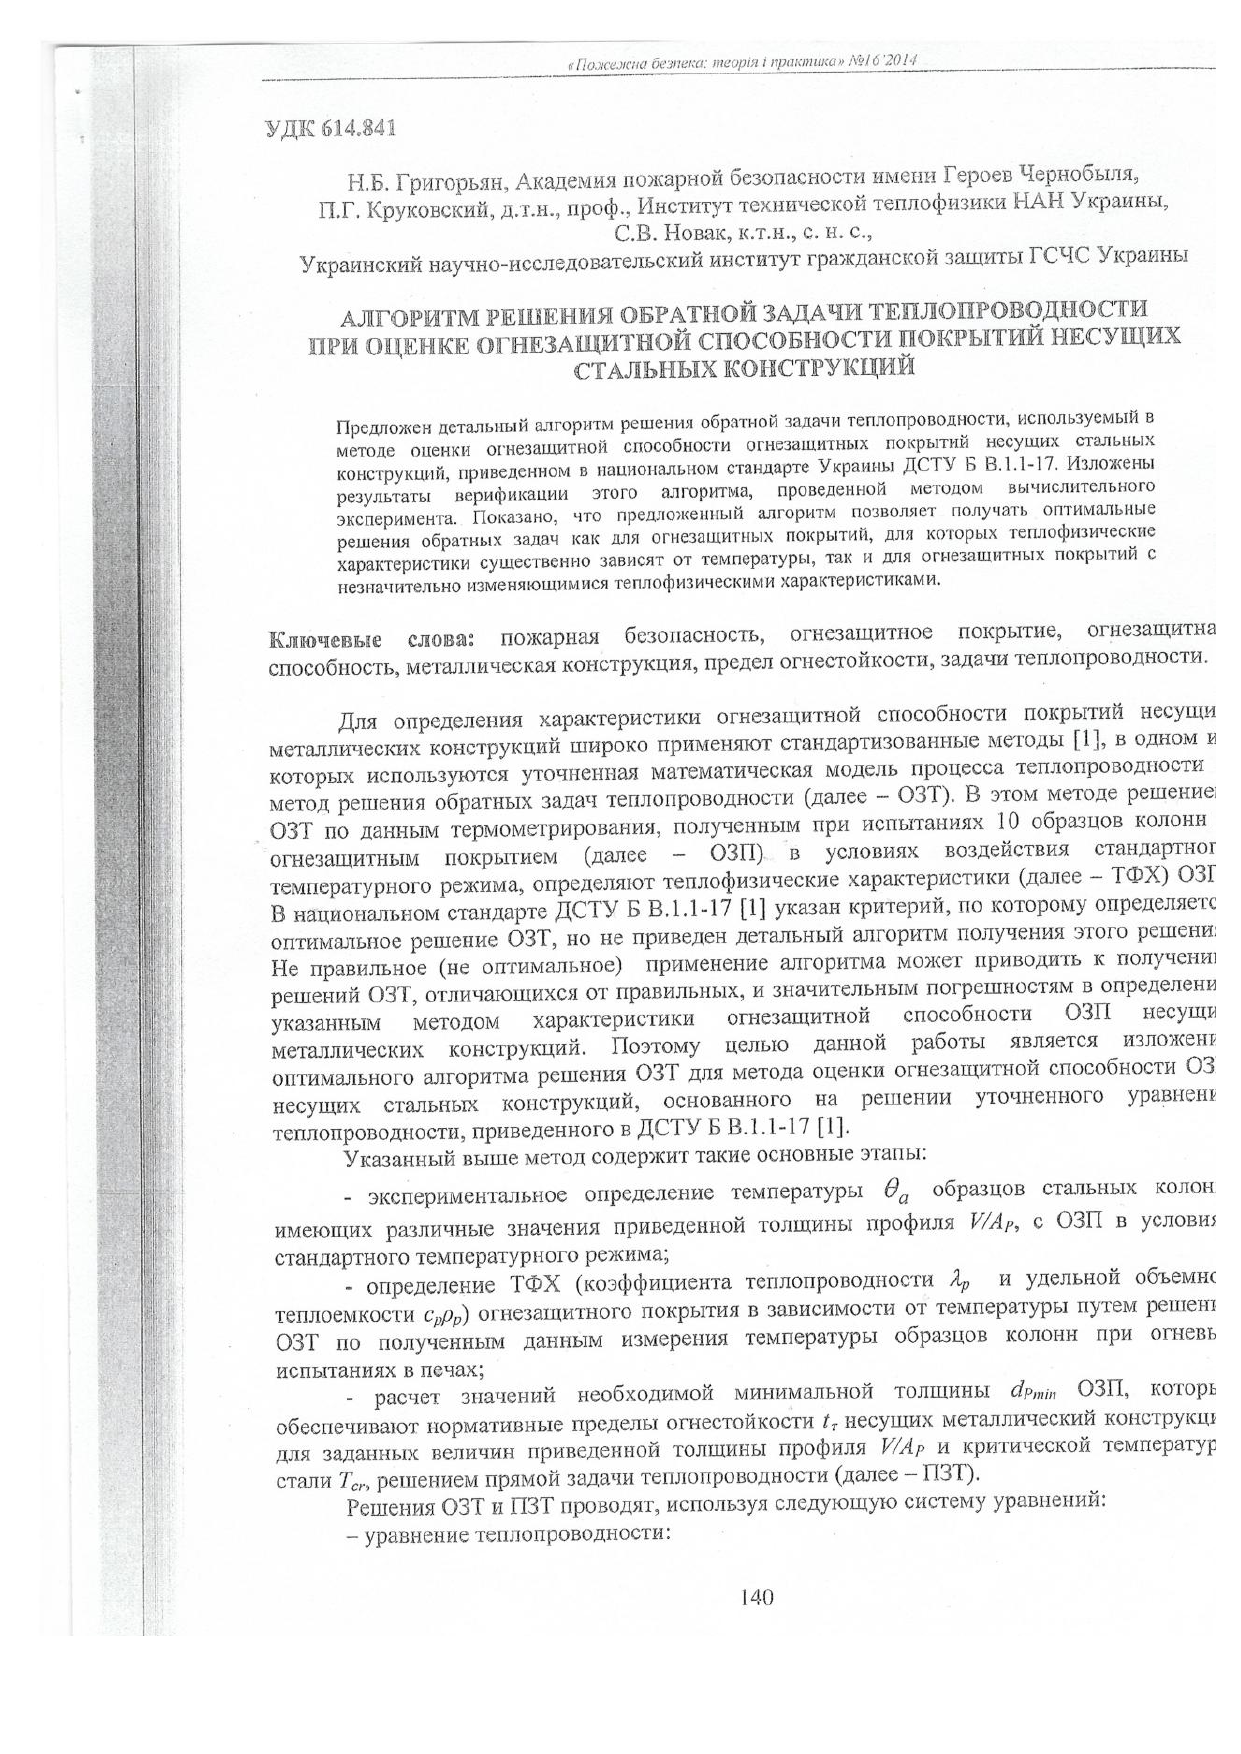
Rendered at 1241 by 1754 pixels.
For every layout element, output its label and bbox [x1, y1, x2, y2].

picture [29, 29, 1216, 1636]
